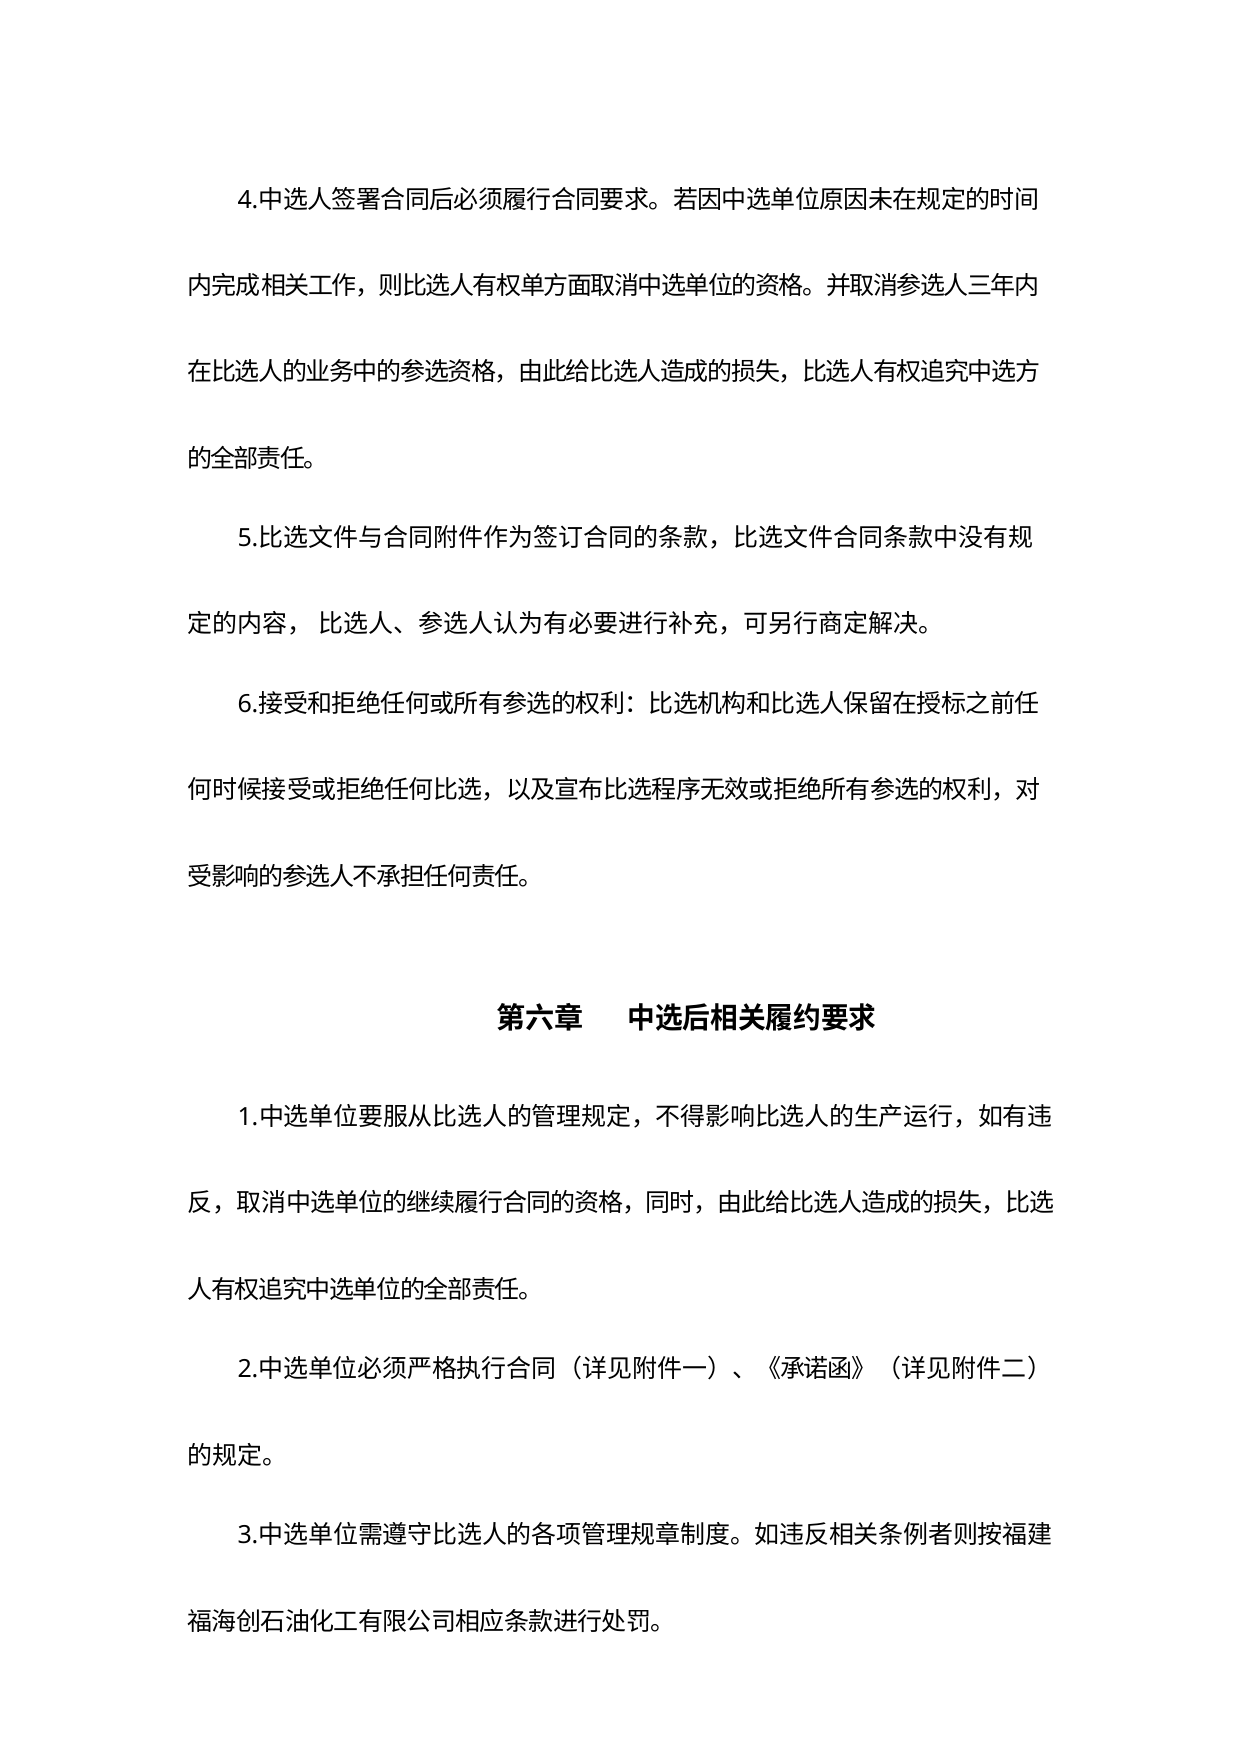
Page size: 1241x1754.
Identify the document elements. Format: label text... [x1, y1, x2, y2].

text 5.比选文件与合同附件作为签订合同的条款，比选文件合同条款中没有规定的内容， 比选人、参选人认为有必要进行补充，可另行商定解决。 [187, 503, 1056, 654]
text 2.中选单位必须严格执行合同（详见附件一）、《承诺函》（详见附件二）的规定。 [187, 1334, 1054, 1486]
text 1.中选单位要服从比选人的管理规定，不得影响比选人的生产运行，如有违反，取消中选单位的继续履行合同的资格，同时，由此给比选人造成的损失，比选人有权追究中选单位的全部责任。 [187, 1082, 1054, 1320]
text 6.接受和拒绝任何或所有参选的权利：比选机构和比选人保留在授标之前任何时候接受或拒绝任何比选，以及宣布比选程序无效或拒绝所有参选的权利，对受影响的参选人不承担任何责任。 [187, 669, 1042, 907]
subtitle 第六章 中选后相关履约要求 [496, 983, 1065, 1048]
text 4.中选人签署合同后必须履行合同要求。若因中选单位原因未在规定的时间内完成相关工作，则比选人有权单方面取消中选单位的资格。并取消参选人三年内在比选人的业务中的参选资格，由此给比选人造成的损失，比选人有权追究中选方的全部责任。 [187, 165, 1042, 489]
text 3.中选单位需遵守比选人的各项管理规章制度。如违反相关条例者则按福建福海创石油化工有限公司相应条款进行处罚。 [187, 1500, 1054, 1652]
